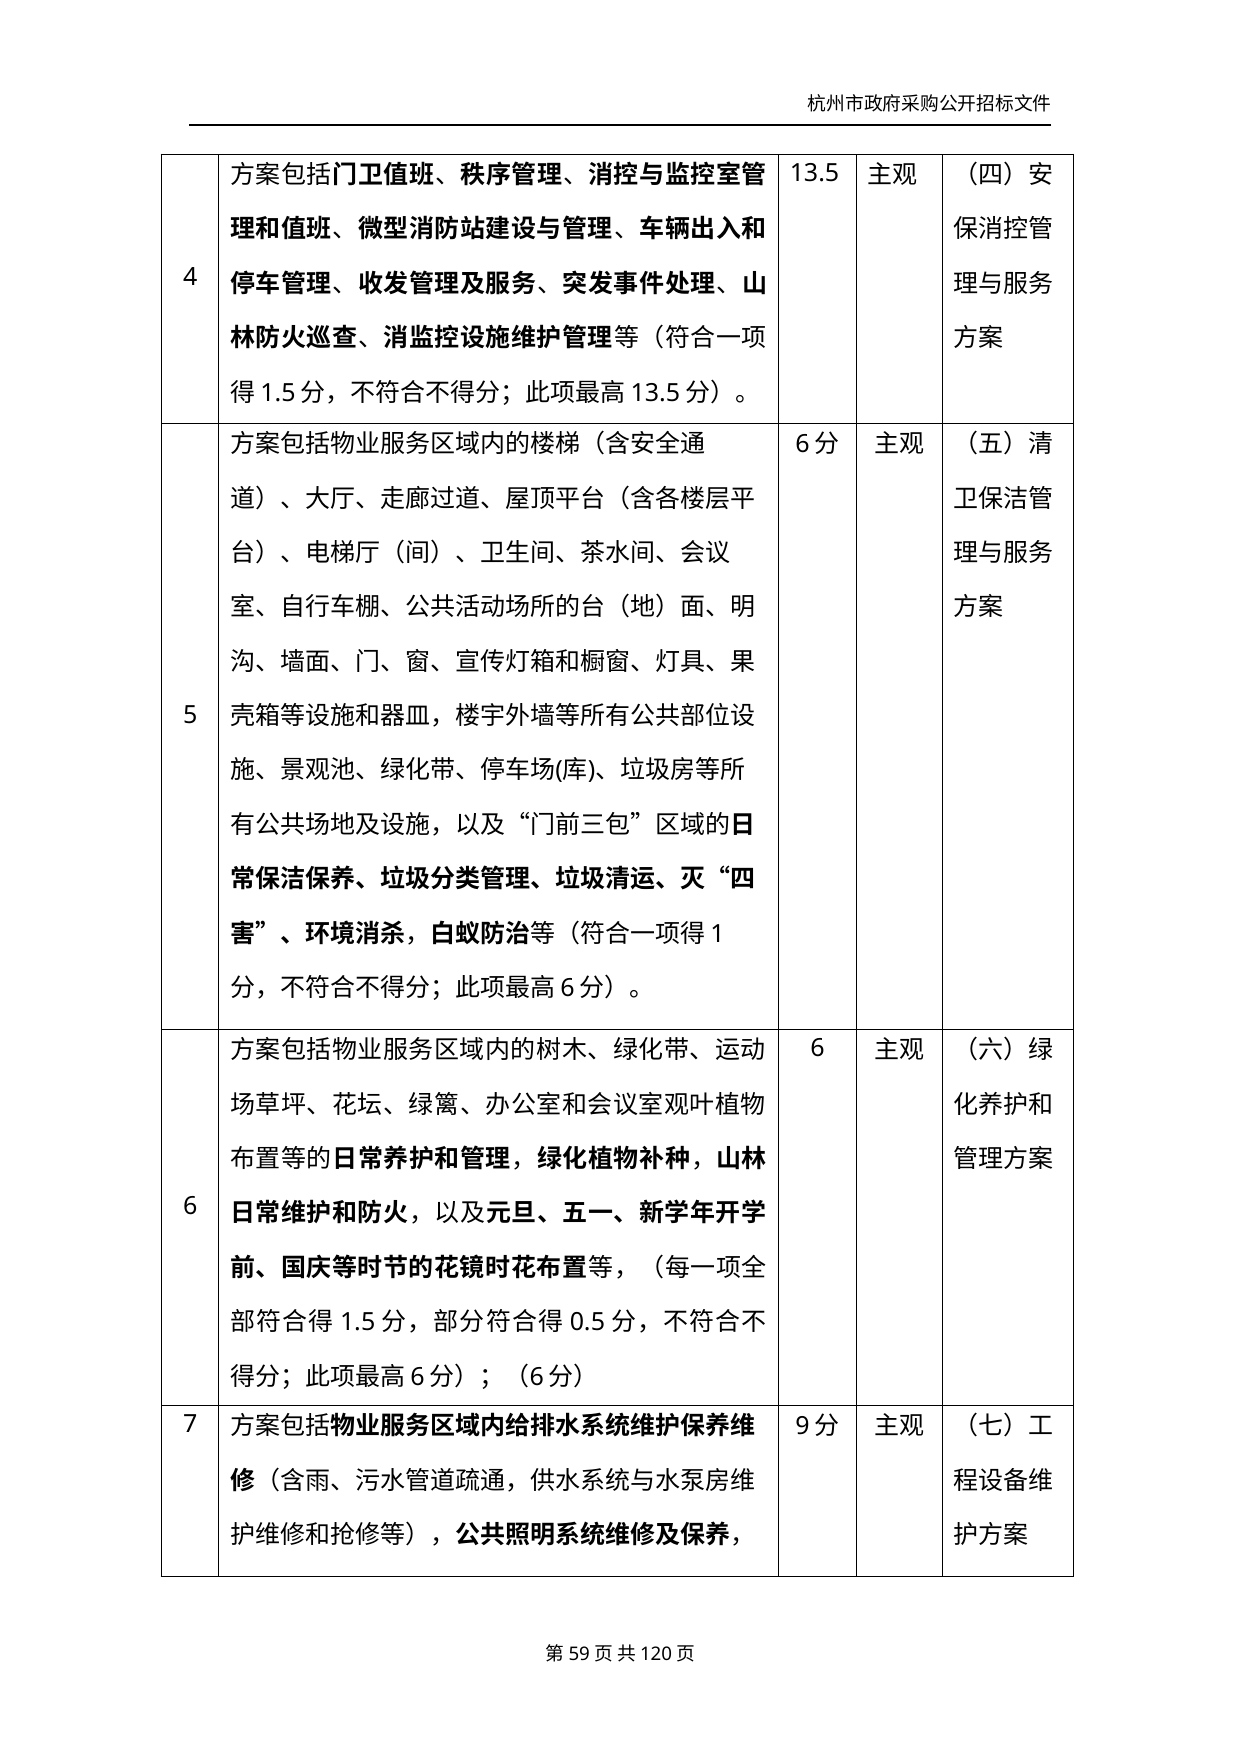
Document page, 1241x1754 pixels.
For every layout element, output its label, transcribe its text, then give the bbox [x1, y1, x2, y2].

table_cell 方案包括物业服务区域内的树木、绿化带、运动场草坪、花坛、绿篱、办公室和会议室观叶植物布置等的日常养护和管理，绿化植物补种，山林日常维护和防火，以及元旦、五一、新学年开学前、国庆等时节的花镜时花布置等，（每一项全部符合得1.5分，部分符合得0.5分，不符合不得分；此项最高6分）；（6分） [219, 1030, 778, 1405]
table_cell （七）工程设备维护方案 [943, 1406, 1073, 1576]
table_cell 9分 [779, 1406, 856, 1576]
table_cell 6 [779, 1030, 856, 1405]
table_cell 13.5 [779, 155, 856, 423]
table_cell 4 [162, 155, 218, 423]
table_cell 方案包括物业服务区域内的楼梯（含安全通道）、大厅、走廊过道、屋顶平台（含各楼层平台）、电梯厅（间）、卫生间、茶水间、会议室、自行车棚、公共活动场所的台（地）面、明沟、墙面、门、窗、宣传灯箱和橱窗、灯具、果壳箱等设施和器皿，楼宇外墙等所有公共部位设施、景观池、绿化带、停车场(库)、垃圾房等所有公共场地及设施，以及“门前三包”区域的日常保洁保养、垃圾分类管理、垃圾清运、灭“四害”、环境消杀，白蚁防治等（符合一项得1分，不符合不得分；此项最高6分）。 [219, 424, 778, 1029]
table_cell 主观 [857, 1406, 942, 1576]
table_cell 6分 [779, 424, 856, 1029]
table_cell 主观 [857, 1030, 942, 1405]
table_cell （六）绿化养护和管理方案 [943, 1030, 1073, 1405]
table_cell 主观 [857, 424, 942, 1029]
table_cell 主观 [857, 155, 942, 423]
table_cell 方案包括门卫值班、秩序管理、消控与监控室管理和值班、微型消防站建设与管理、车辆出入和停车管理、收发管理及服务、突发事件处理、山林防火巡查、消监控设施维护管理等（符合一项得1.5分，不符合不得分；此项最高13.5分）。 [219, 155, 778, 423]
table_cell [219, 1406, 778, 1576]
table_cell （四）安保消控管理与服务方案 [943, 155, 1073, 423]
table_cell 5 [162, 424, 218, 1029]
table_cell 6 [162, 1030, 218, 1405]
table_cell 7 [162, 1406, 218, 1576]
table_cell （五）清卫保洁管理与服务方案 [943, 424, 1073, 1029]
